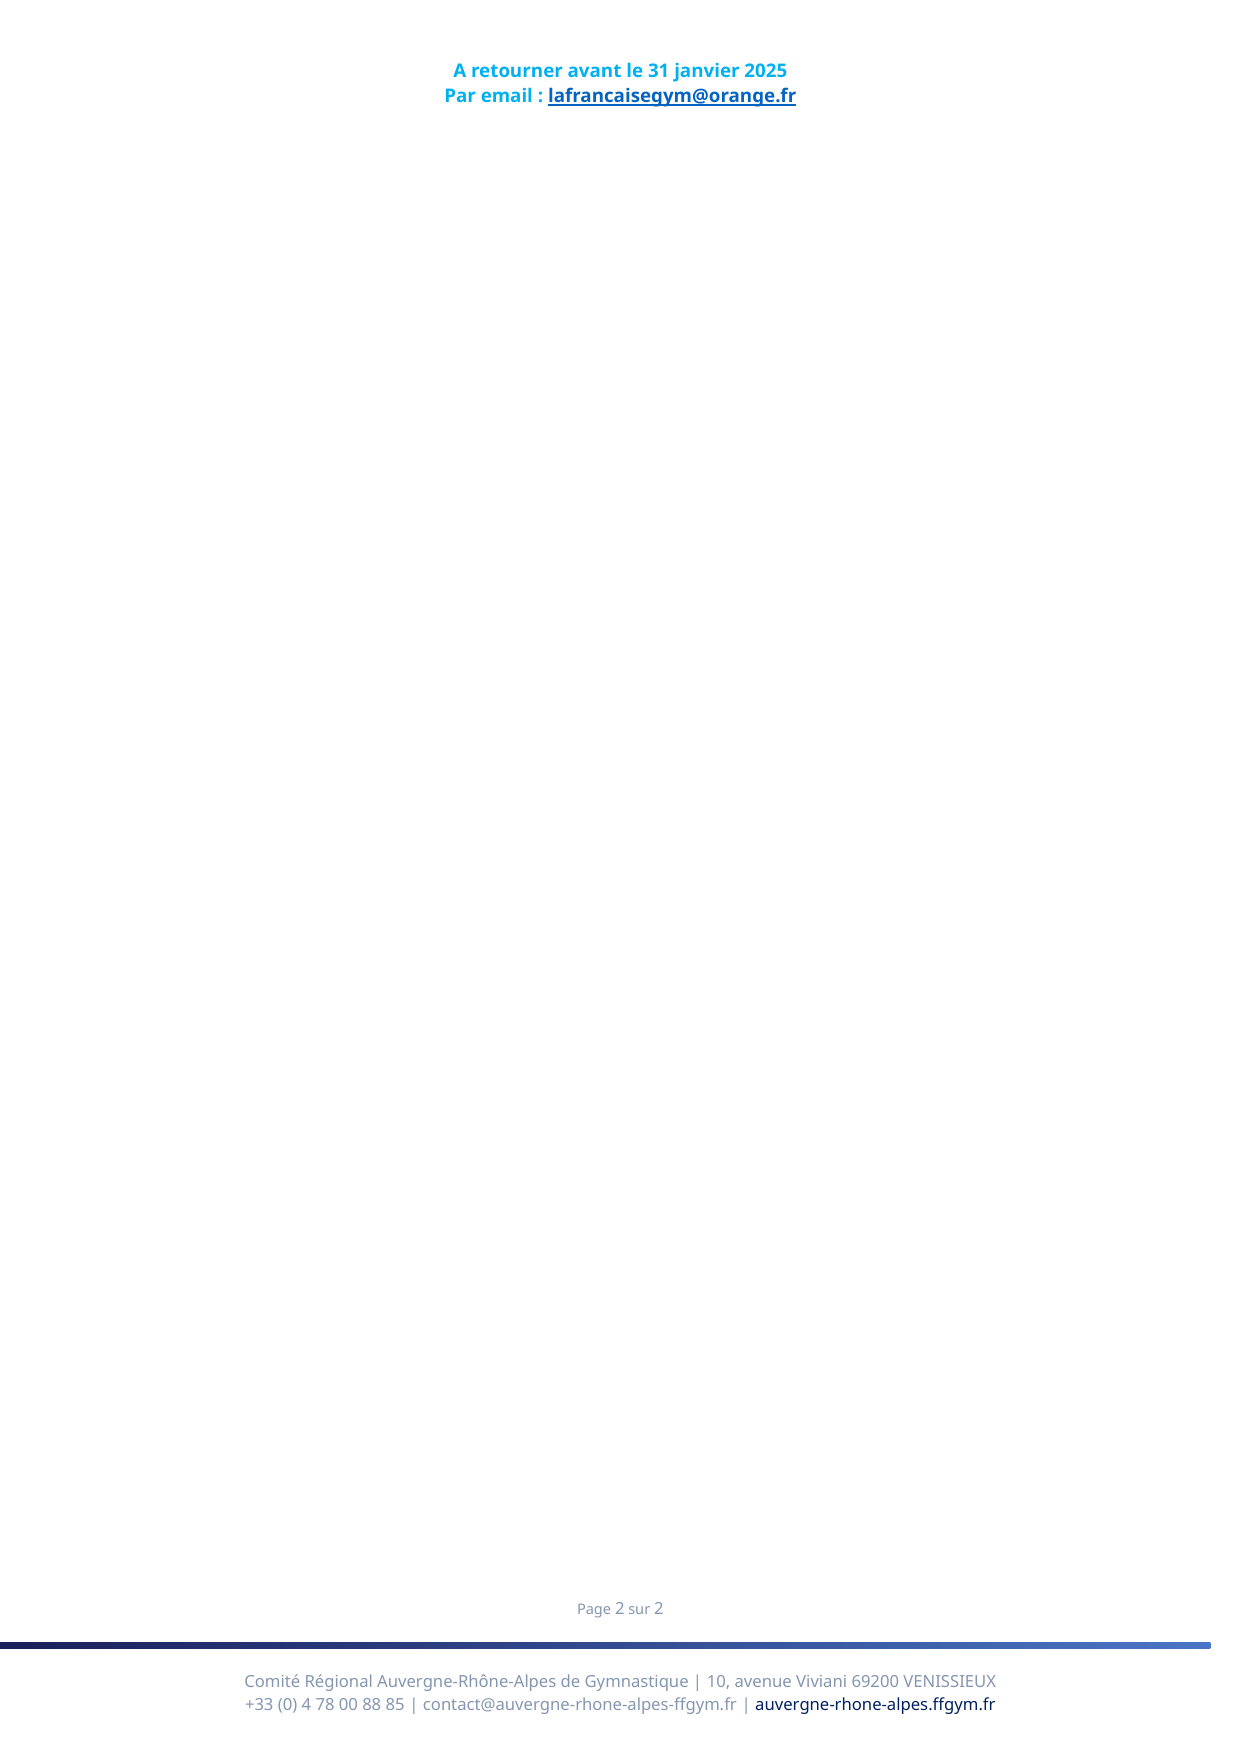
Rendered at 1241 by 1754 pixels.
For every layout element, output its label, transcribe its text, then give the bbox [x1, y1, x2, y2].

text Par email : lafrancaisegym@orange.fr [118, 83, 1122, 108]
text A retourner avant le 31 janvier 2025 [118, 57, 1122, 83]
